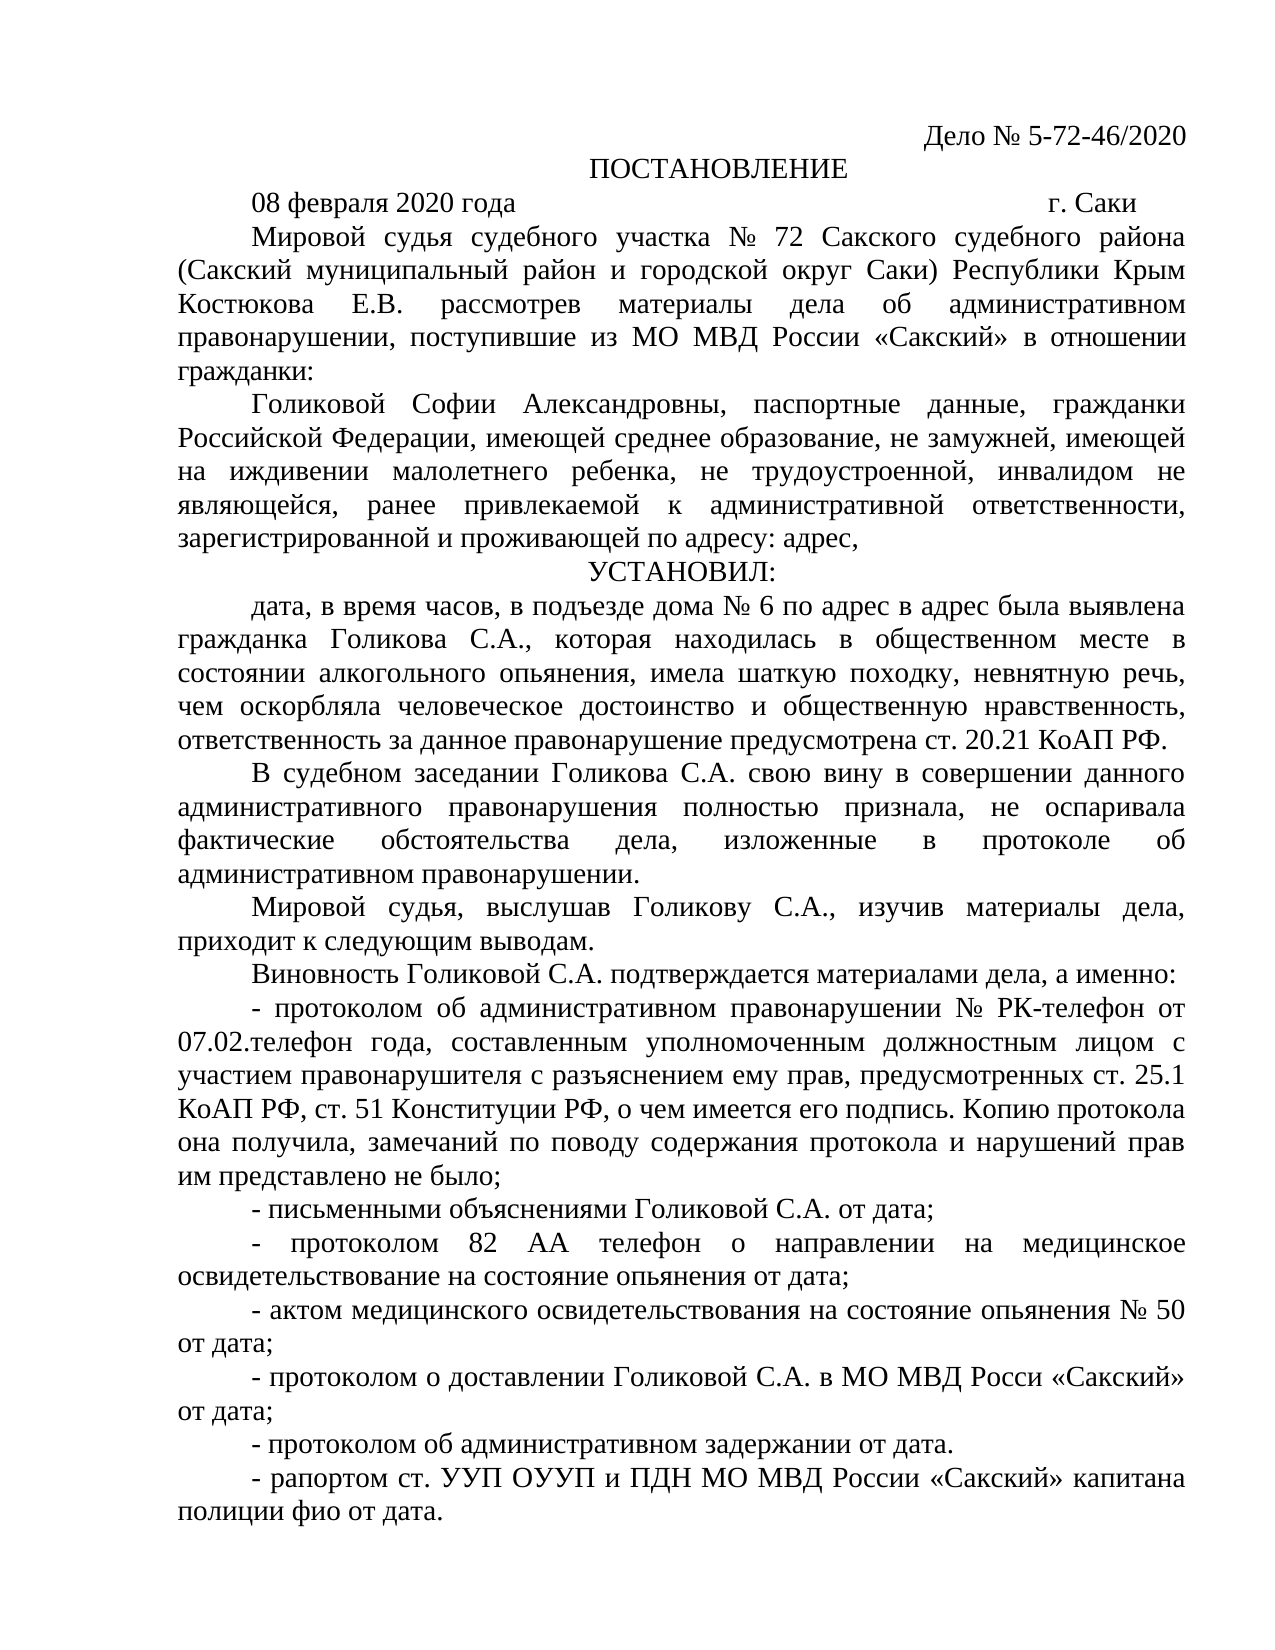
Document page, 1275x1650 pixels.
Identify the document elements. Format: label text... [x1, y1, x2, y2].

text Мировой судья, выслушав Голикову С.А., изучив материалы дела, приходит к следующим выводам. [177, 889, 1186, 957]
text - протоколом об административном задержании от дата. [177, 1426, 1186, 1460]
text В судебном заседании Голикова С.А. свою вину в совершении данного административного правонарушения полностью признала, не оспаривала фактические обстоятельства дела, изложенные в протоколе об административном правонарушении. [177, 755, 1186, 889]
text Виновность Голиковой С.А. подтверждается материалами дела, а именно: [177, 957, 1186, 990]
text УСТАНОВИЛ: [177, 554, 1186, 588]
text - протоколом 82 АА телефон о направлении на медицинское освидетельствование на состояние опьянения от дата; [177, 1225, 1186, 1292]
text Дело № 5-72-46/2020 [177, 118, 1186, 152]
text Голиковой Софии Александровны, паспортные данные, гражданки Российской Федерации, имеющей среднее образование, не замужней, имеющей на иждивении малолетнего ребенка, не трудоустроенной, инвалидом не являющейся, ранее привлекаемой к административной ответственности, зарегистрированной и проживающей по адресу: адрес, [177, 386, 1186, 554]
text Мировой судья судебного участка № 72 Сакского судебного района (Сакский муниципальный район и городской округ Саки) Республики Крым Костюкова Е.В. рассмотрев материалы дела об административном правонарушении, поступившие из МО МВД России «Сакский» в отношении гражданки: [177, 219, 1186, 386]
text ПОСТАНОВЛЕНИЕ [177, 152, 1186, 185]
text - протоколом о доставлении Голиковой С.А. в МО МВД Росси «Сакский» от дата; [177, 1359, 1186, 1426]
text - рапортом ст. УУП ОУУП и ПДН МО МВД России «Сакский» капитана полиции фио от дата. [177, 1460, 1186, 1527]
text - актом медицинского освидетельствования на состояние опьянения № 50 от дата; [177, 1292, 1186, 1359]
text - письменными объяснениями Голиковой С.А. от дата; [177, 1191, 1186, 1225]
text дата, в время часов, в подъезде дома № 6 по адрес в адрес была выявлена гражданка Голикова С.А., которая находилась в общественном месте в состоянии алкогольного опьянения, имела шаткую походку, невнятную речь, чем оскорбляла человеческое достоинство и общественную нравственность, ответственность за данное правонарушение предусмотрена ст. 20.21 КоАП РФ. [177, 588, 1186, 755]
text - протоколом об административном правонарушении № РК-телефон от 07.02.телефон года, составленным уполномоченным должностным лицом с участием правонарушителя с разъяснением ему прав, предусмотренных ст. 25.1 КоАП РФ, ст. 51 Конституции РФ, о чем имеется его подпись. Копию протокола она получила, замечаний по поводу содержания протокола и нарушений прав им представлено не было; [177, 990, 1186, 1191]
text 08 февраля 2020 года г. Саки [177, 185, 1186, 219]
